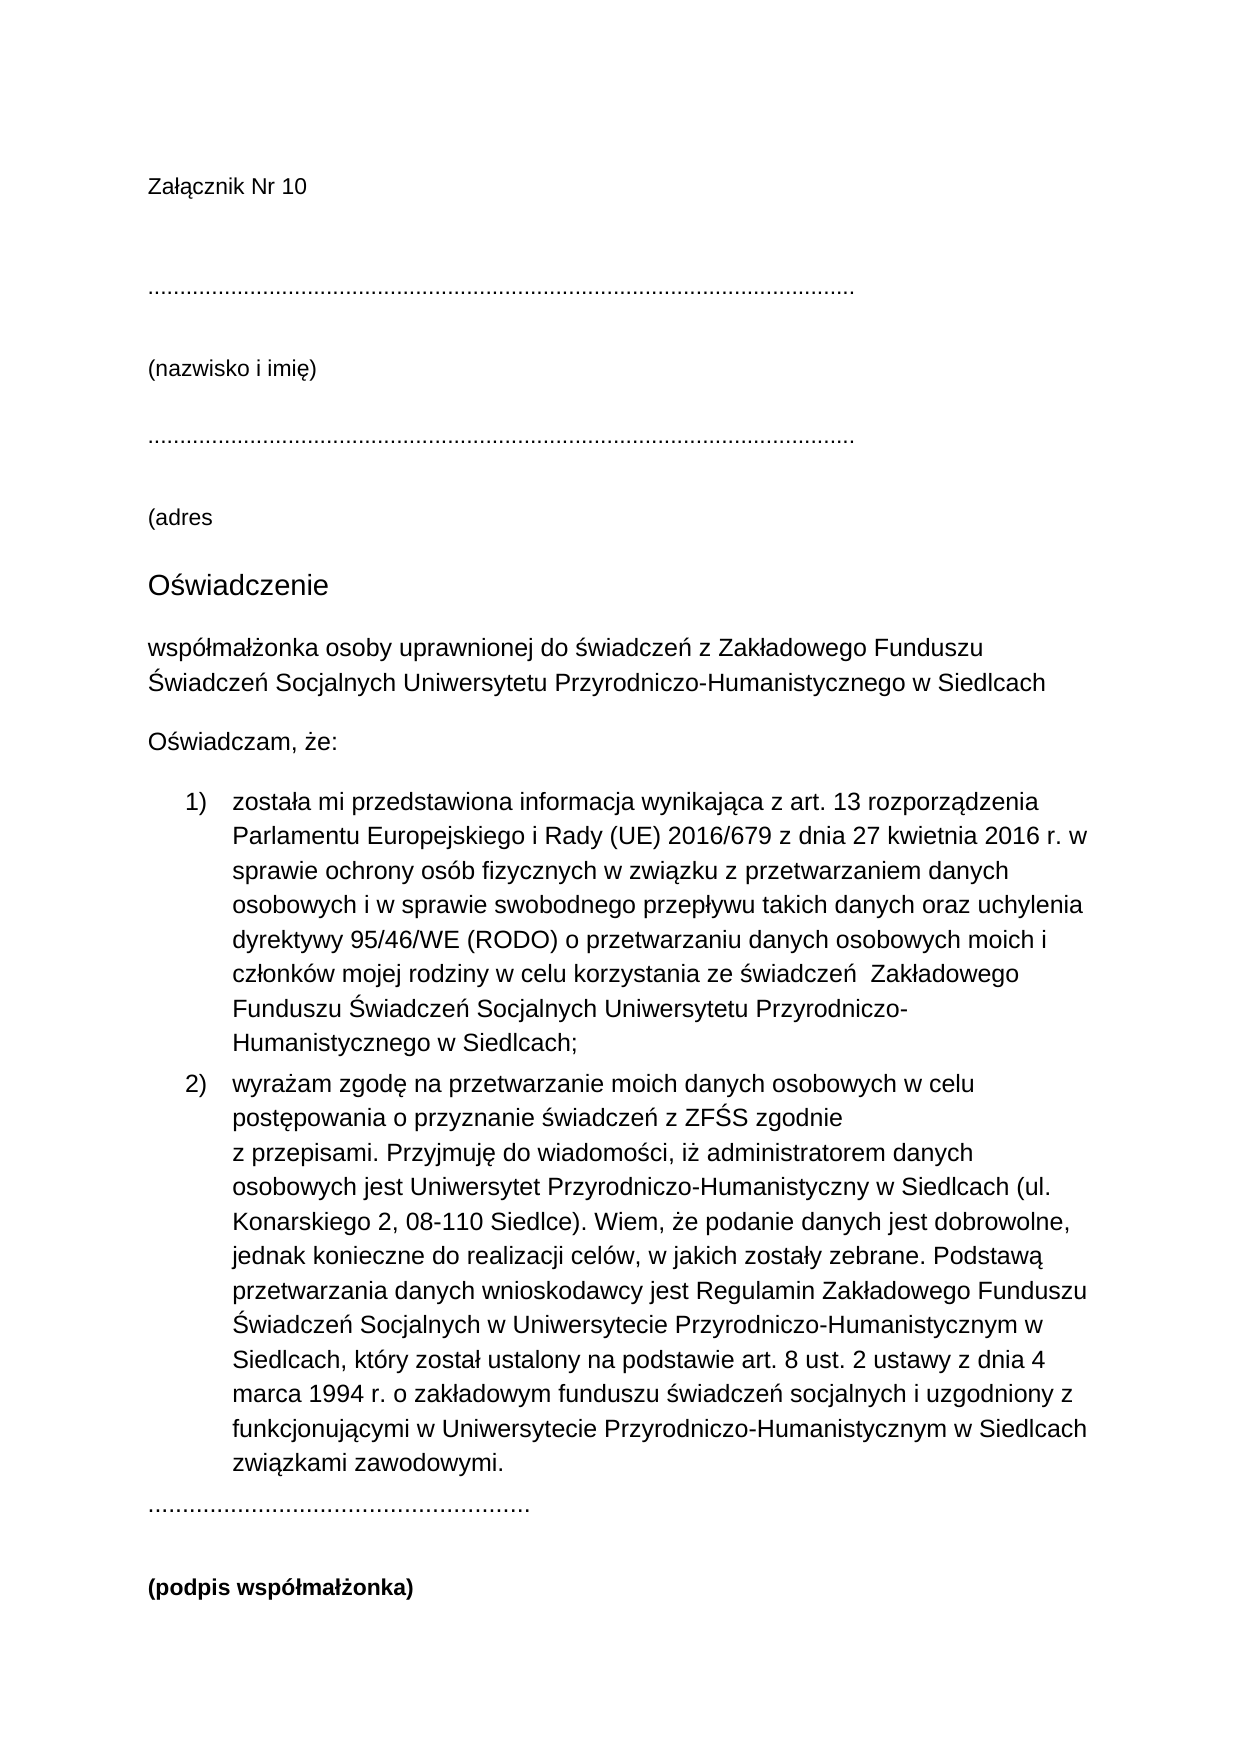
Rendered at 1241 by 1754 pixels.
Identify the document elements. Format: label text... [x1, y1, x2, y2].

text wyrażam zgodę na przetwarzanie moich danych osobowych w celu postępowania o przyznanie świadczeń z ZFŚS zgodnie z przepisami. Przyjmuję do wiadomości, iż administratorem danych osobowych jest Uniwersytet Przyrodniczo-Humanistyczny w Siedlcach (ul. Konarskiego 2, 08-110 Siedlce). Wiem, że podanie danych jest dobrowolne, jednak konieczne do realizacji celów, w jakich zostały zebrane. Podstawą przetwarzania danych wnioskodawcy jest Regulamin Zakładowego Funduszu Świadczeń Socjalnych w Uniwersytecie Przyrodniczo-Humanistycznym w Siedlcach, który został ustalony na podstawie art. 8 ust. 2 ustawy z dnia 4 marca 1994 r. o zakładowym funduszu świadczeń socjalnych i uzgodniony z funkcjonującymi w Uniwersytecie Przyrodniczo-Humanistycznym w Siedlcach związkami zawodowymi. [185, 1069, 1093, 1477]
text Oświadczenie [148, 568, 1093, 602]
text Oświadczam, że: [148, 727, 1093, 756]
text (adres [148, 504, 1093, 530]
text (nazwisko i imię) [148, 355, 1093, 382]
text Załącznik Nr 10 [148, 173, 1093, 199]
text została mi przedstawiona informacja wynikająca z art. 13 rozporządzenia Parlamentu Europejskiego i Rady (UE) 2016/679 z dnia 27 kwietnia 2016 r. w sprawie ochrony osób fizycznych w związku z przetwarzaniem danych osobowych i w sprawie swobodnego przepływu takich danych oraz uchylenia dyrektywy 95/46/WE (RODO) o przetwarzaniu danych osobowych moich i członków mojej rodziny w celu korzystania ze świadczeń Zakładowego Funduszu Świadczeń Socjalnych Uniwersytetu Przyrodniczo-Humanistycznego w Siedlcach; [185, 787, 1093, 1057]
text współmałżonka osoby uprawnionej do świadczeń z Zakładowego Funduszu Świadczeń Socjalnych Uniwersytetu Przyrodniczo-Humanistycznego w Siedlcach [148, 633, 1093, 697]
text (podpis współmałżonka) [148, 1573, 1093, 1600]
